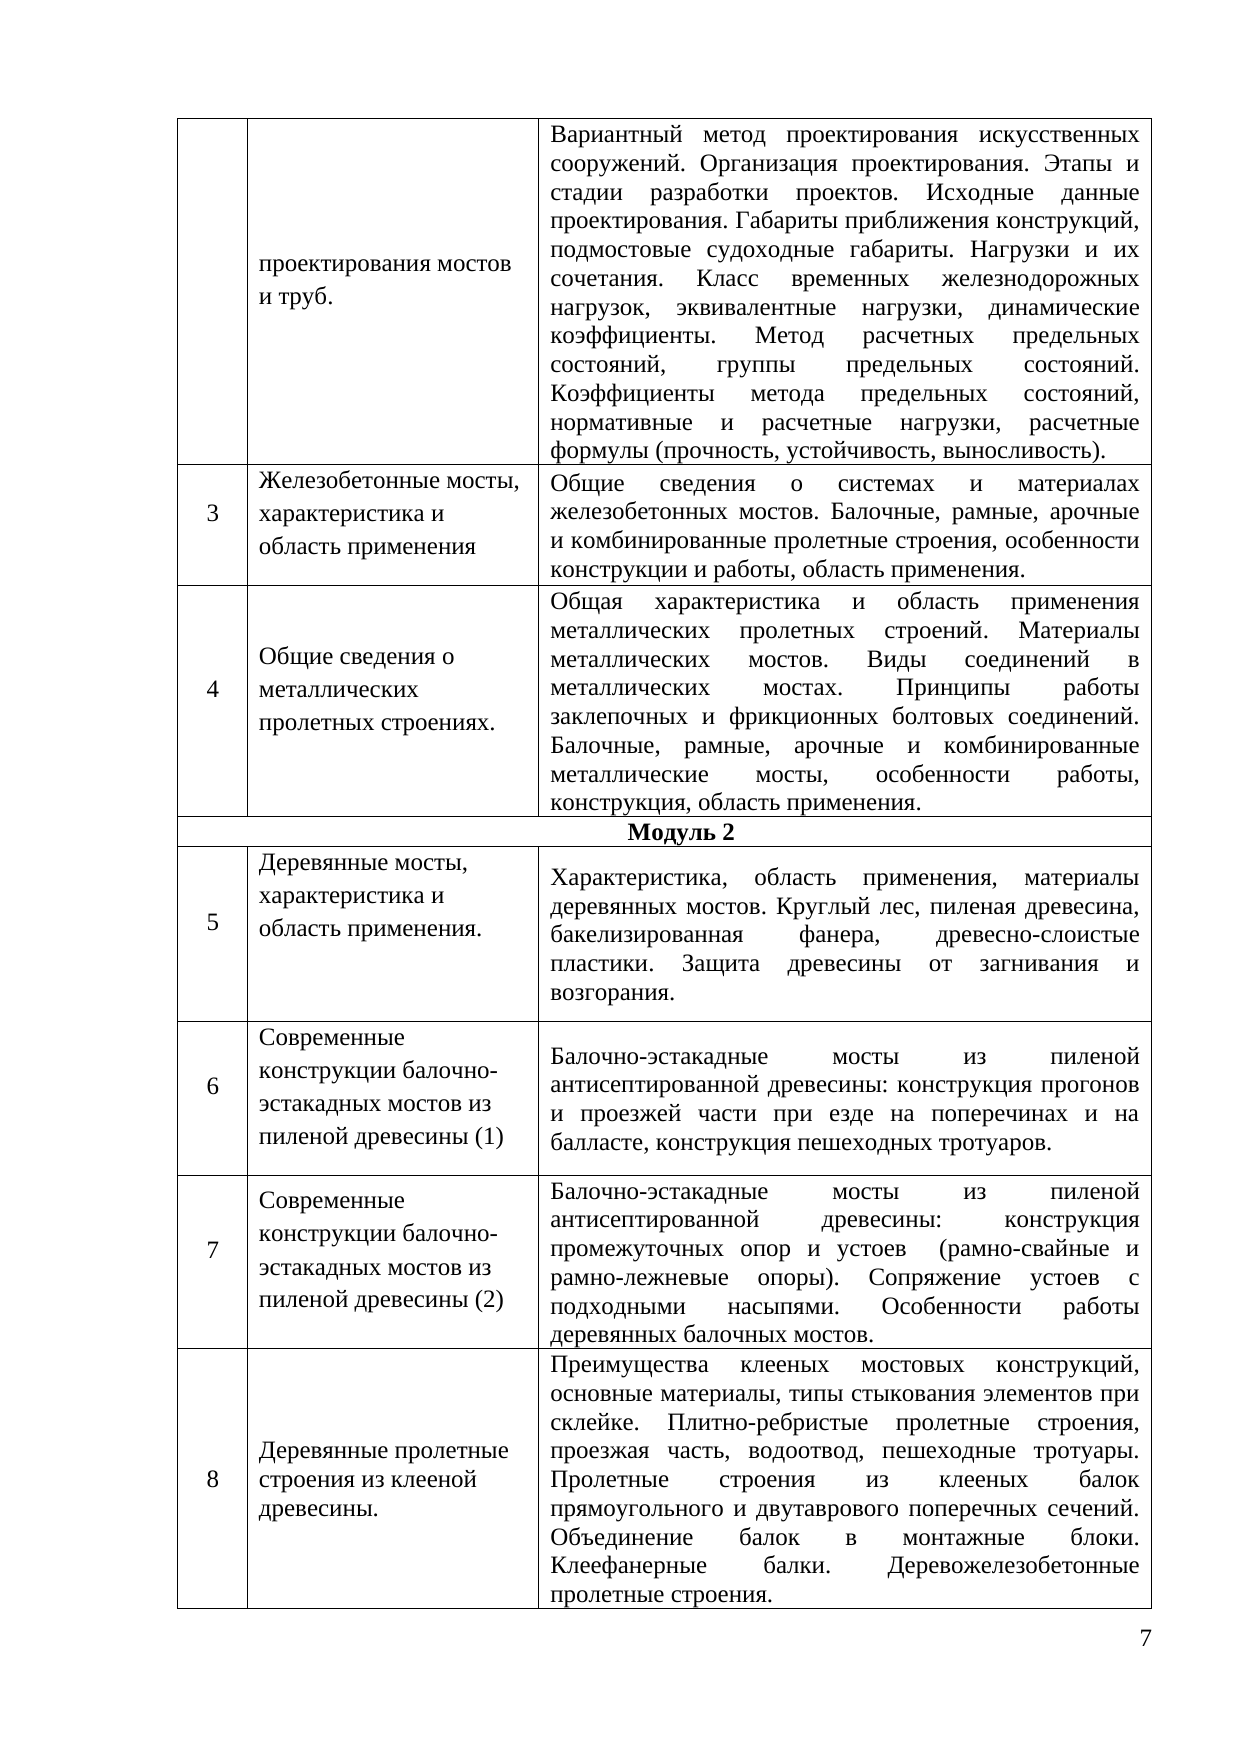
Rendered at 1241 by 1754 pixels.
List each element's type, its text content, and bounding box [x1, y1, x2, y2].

table_cell Современные конструкции балочно-эстакадных мостов из пиленой древесины (1) [248, 1022, 538, 1175]
table_cell 4 [178, 586, 247, 816]
table_cell 3 [178, 465, 247, 585]
table_cell Балочно-эстакадные мосты из пиленой антисептированной древесины: конструкция прогонов и проезжей части при езде на поперечинах и на балласте, конструкция пешеходных тротуаров. [539, 1022, 1151, 1175]
table_cell Общие сведения о системах и материалах железобетонных мостов. Балочные, рамные, арочные и комбинированные пролетные строения, особенности конструкции и работы, область применения. [539, 465, 1151, 585]
table_cell Преимущества клееных мостовых конструкций, основные материалы, типы стыкования элементов при склейке. Плитно-ребристые пролетные строения, проезжая часть, водоотвод, пешеходные тротуары. Пролетные строения из клееных балок прямоугольного и двутаврового поперечных сечений. Объединение балок в монтажные блоки. Клеефанерные балки. Деревожелезобетонные пролетные строения. [539, 1349, 1151, 1608]
table_cell Балочно-эстакадные мосты из пиленой антисептированной древесины: конструкция промежуточных опор и устоев (рамно-свайные и рамно-лежневые опоры). Сопряжение устоев с подходными насыпями. Особенности работы деревянных балочных мостов. [539, 1176, 1151, 1348]
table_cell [248, 119, 538, 464]
table_cell 5 [178, 847, 247, 1021]
table_cell 8 [178, 1349, 247, 1608]
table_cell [539, 119, 1151, 464]
table_cell Общие сведения о металлических пролетных строениях. [248, 586, 538, 816]
table_cell Современные конструкции балочно-эстакадных мостов из пиленой древесины (2) [248, 1176, 538, 1348]
table_cell Общая характеристика и область применения металлических пролетных строений. Материалы металлических мостов. Виды соединений в металлических мостах. Принципы работы заклепочных и фрикционных болтовых соединений. Балочные, рамные, арочные и комбинированные металлические мосты, особенности работы, конструкция, область применения. [539, 586, 1151, 816]
table_cell 6 [178, 1022, 247, 1175]
table_cell Железобетонные мосты, характеристика и область применения [248, 465, 538, 585]
table_cell Модуль 2 [178, 817, 1151, 846]
table_cell Характеристика, область применения, материалы деревянных мостов. Круглый лес, пиленая древесина, бакелизированная фанера, древесно-слоистые пластики. Защита древесины от загнивания и возгорания. [539, 847, 1151, 1021]
table_cell 2 [178, 119, 247, 464]
table_cell Деревянные мосты, характеристика и область применения. [248, 847, 538, 1021]
table_cell Деревянные пролетные строения из клееной древесины. [248, 1349, 538, 1608]
table_cell 7 [178, 1176, 247, 1348]
